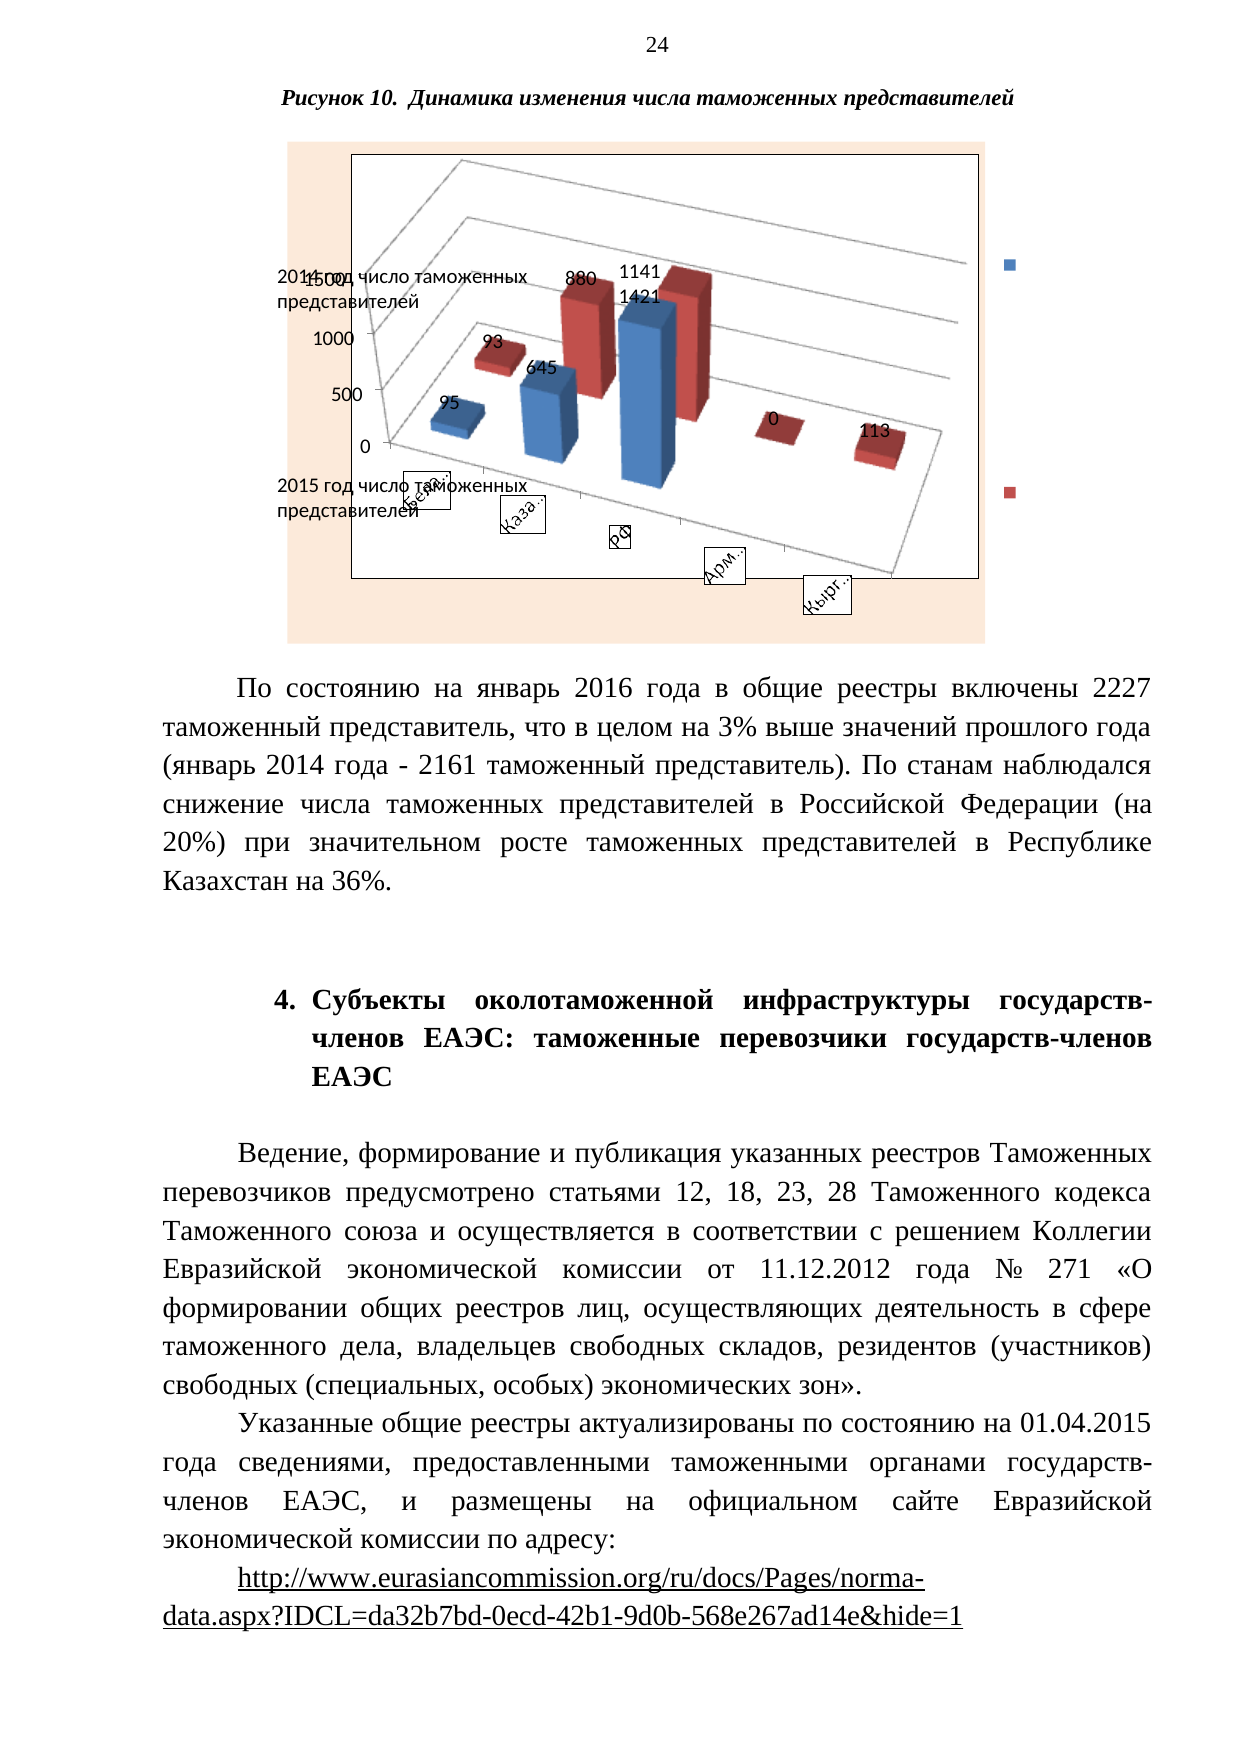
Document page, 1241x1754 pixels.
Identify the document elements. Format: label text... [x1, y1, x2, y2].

text Указанные общие реестры актуализированы по состоянию на 01.04.2015 года сведениями, предоставленными таможенными органами государств- членов ЕАЭС, и размещены на официальном сайте Евразийской экономической комиссии по адресу: [162, 1406, 1152, 1555]
text http://www.eurasiancommission.org/ru/docs/Pages/norma- data.aspx?IDCL=da32b7bd-0ecd-42b1-9d0b-568e267ad14e&hide=1 [162, 1560, 969, 1632]
text По состоянию на январь 2016 года в общие реестры включены 2227 таможенный представитель, что в целом на 3% выше значений прошлого года (январь 2014 года - 2161 таможенный представитель). По станам наблюдался снижение числа таможенных представителей в Российской Федерации (на 20%) при значительном росте таможенных представителей в Республике Казахстан на 36%. [162, 148, 1152, 896]
text Ведение, формирование и публикация указанных реестров Таможенных перевозчиков предусмотрено статьями 12, 18, 23, 28 Таможенного кодекса Таможенного союза и осуществляется в соответствии с решением Коллегии Евразийской экономической комиссии от 11.12.2012 года № 271 «О формировании общих реестров лиц, осуществляющих деятельность в сфере таможенного дела, владельцев свободных складов, резидентов (участников) свободных (специальных, особых) экономических зон». [162, 1136, 1152, 1400]
subtitle Субъекты околотаможенной инфраструктуры государств- членов ЕАЭС: таможенные перевозчики государств-членов ЕАЭС [274, 982, 1152, 1093]
text Рисунок 10. Динамика изменения числа таможенных представителей [183, 84, 1111, 110]
